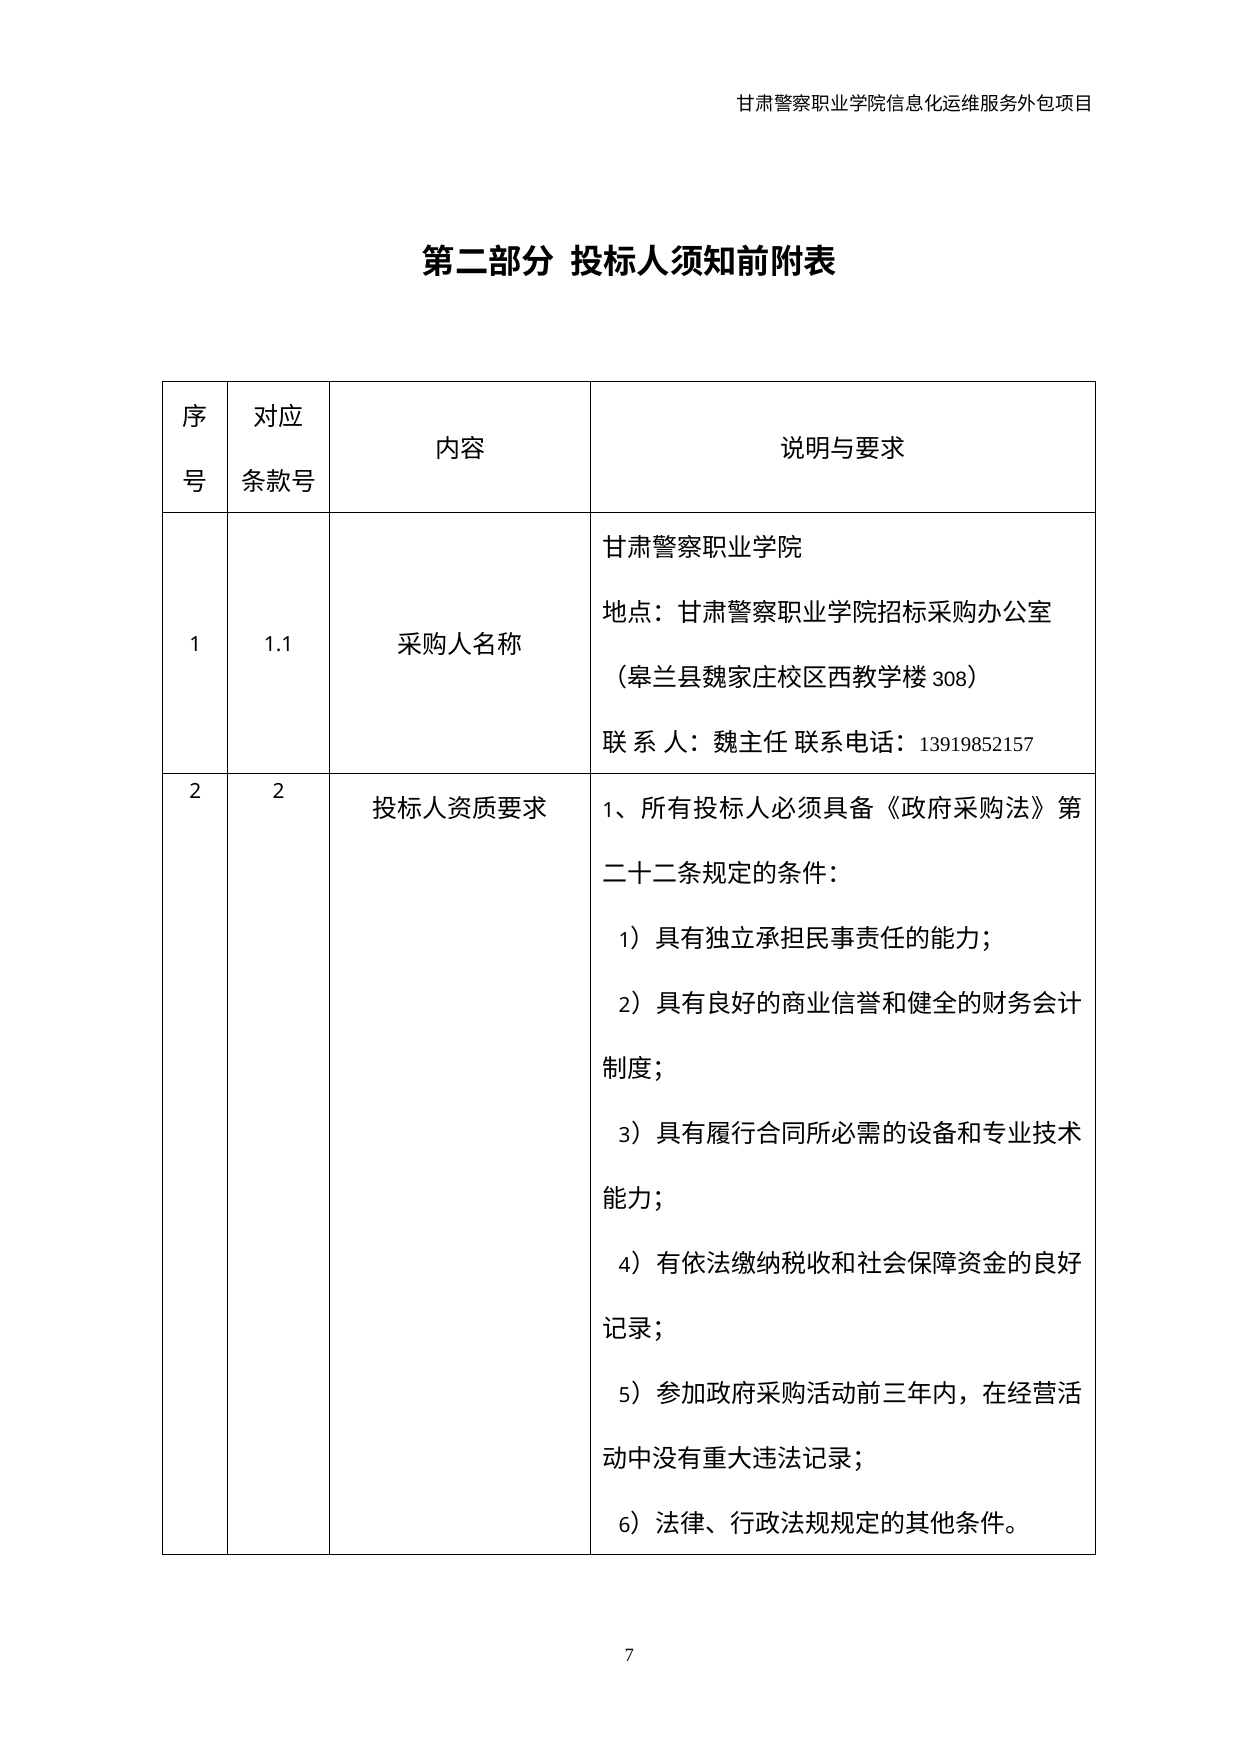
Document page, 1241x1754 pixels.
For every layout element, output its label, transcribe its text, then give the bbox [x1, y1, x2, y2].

table_cell 1 [163, 513, 227, 773]
table_header 序号 [163, 382, 227, 512]
table_cell 采购人名称 [330, 513, 590, 773]
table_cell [591, 774, 1095, 1554]
table_header 内容 [330, 382, 590, 512]
table_header 说明与要求 [591, 382, 1095, 512]
table_header 对应 条款号 [228, 382, 329, 512]
subtitle 第二部分 投标人须知前附表 [165, 227, 1092, 292]
table_cell 1.1 [228, 513, 329, 773]
table_cell 甘肃警察职业学院 地点：甘肃警察职业学院招标采购办公室（皋兰县魏家庄校区西教学楼308） 联 系 人：魏主任 联系电话：13919852157 [591, 513, 1095, 773]
table_cell 2 [228, 774, 329, 1554]
table_cell 2 [163, 774, 227, 1554]
table_cell 投标人资质要求 [330, 774, 590, 1554]
